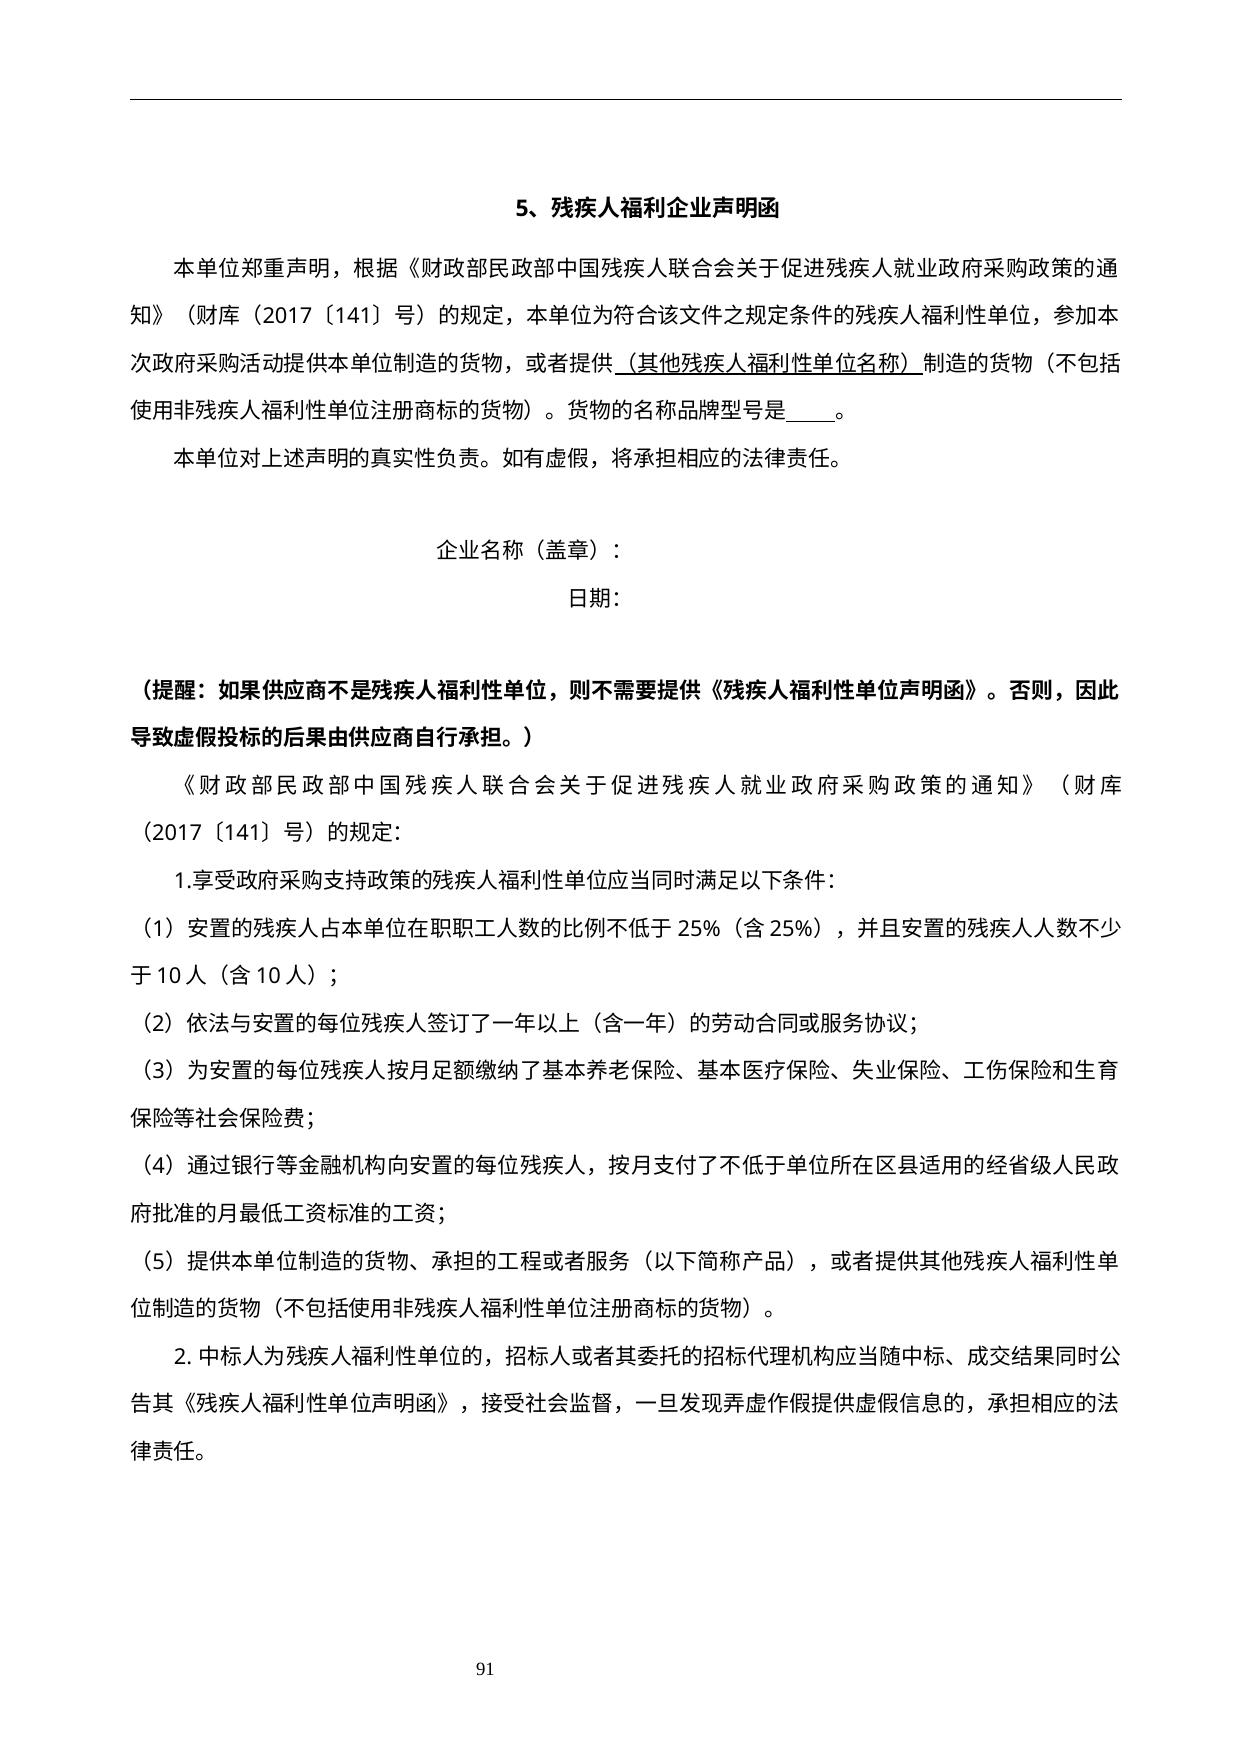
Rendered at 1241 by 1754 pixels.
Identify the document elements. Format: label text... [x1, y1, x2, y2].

subtitle 5、残疾人福利企业声明函 [174, 178, 1122, 226]
text （4）通过银行等金融机构向安置的每位残疾人，按月支付了不低于单位所在区县适用的经省级人民政府批准的月最低工资标准的工资； [130, 1148, 1122, 1228]
text 企业名称（盖章）： [130, 533, 1122, 565]
text （2）依法与安置的每位残疾人签订了一年以上（含一年）的劳动合同或服务协议； [130, 1006, 1122, 1038]
text 本单位郑重声明，根据《财政部民政部中国残疾人联合会关于促进残疾人就业政府采购政策的通知》（财库（2017〔141〕号）的规定，本单位为符合该文件之规定条件的残疾人福利性单位，参加本次政府采购活动提供本单位制造的货物，或者提供（其他残疾人福利性单位名称）制造的货物（不包括使用非残疾人福利性单位注册商标的货物）。货物的名称品牌型号是 。 [130, 251, 1122, 425]
text （5）提供本单位制造的货物、承担的工程或者服务（以下简称产品），或者提供其他残疾人福利性单位制造的货物（不包括使用非残疾人福利性单位注册商标的货物）。 [130, 1244, 1122, 1323]
text 本单位对上述声明的真实性负责。如有虚假，将承担相应的法律责任。 [130, 441, 1122, 473]
text 1.享受政府采购支持政策的残疾人福利性单位应当同时满足以下条件： [130, 863, 1122, 895]
text 日期： [130, 581, 1122, 612]
text （1）安置的残疾人占本单位在职职工人数的比例不低于25%（含25%），并且安置的残疾人人数不少于10人（含10人）； [130, 911, 1122, 990]
text 《财政部民政部中国残疾人联合会关于促进残疾人就业政府采购政策的通知》（财库（2017〔141〕号）的规定： [130, 768, 1122, 847]
text （3）为安置的每位残疾人按月足额缴纳了基本养老保险、基本医疗保险、失业保险、工伤保险和生育保险等社会保险费； [130, 1053, 1122, 1133]
text （提醒：如果供应商不是残疾人福利性单位，则不需要提供《残疾人福利性单位声明函》。否则，因此导致虚假投标的后果由供应商自行承担。） [130, 673, 1122, 752]
text 2. 中标人为残疾人福利性单位的，招标人或者其委托的招标代理机构应当随中标、成交结果同时公告其《残疾人福利性单位声明函》，接受社会监督，一旦发现弄虚作假提供虚假信息的，承担相应的法律责任。 [130, 1339, 1122, 1466]
